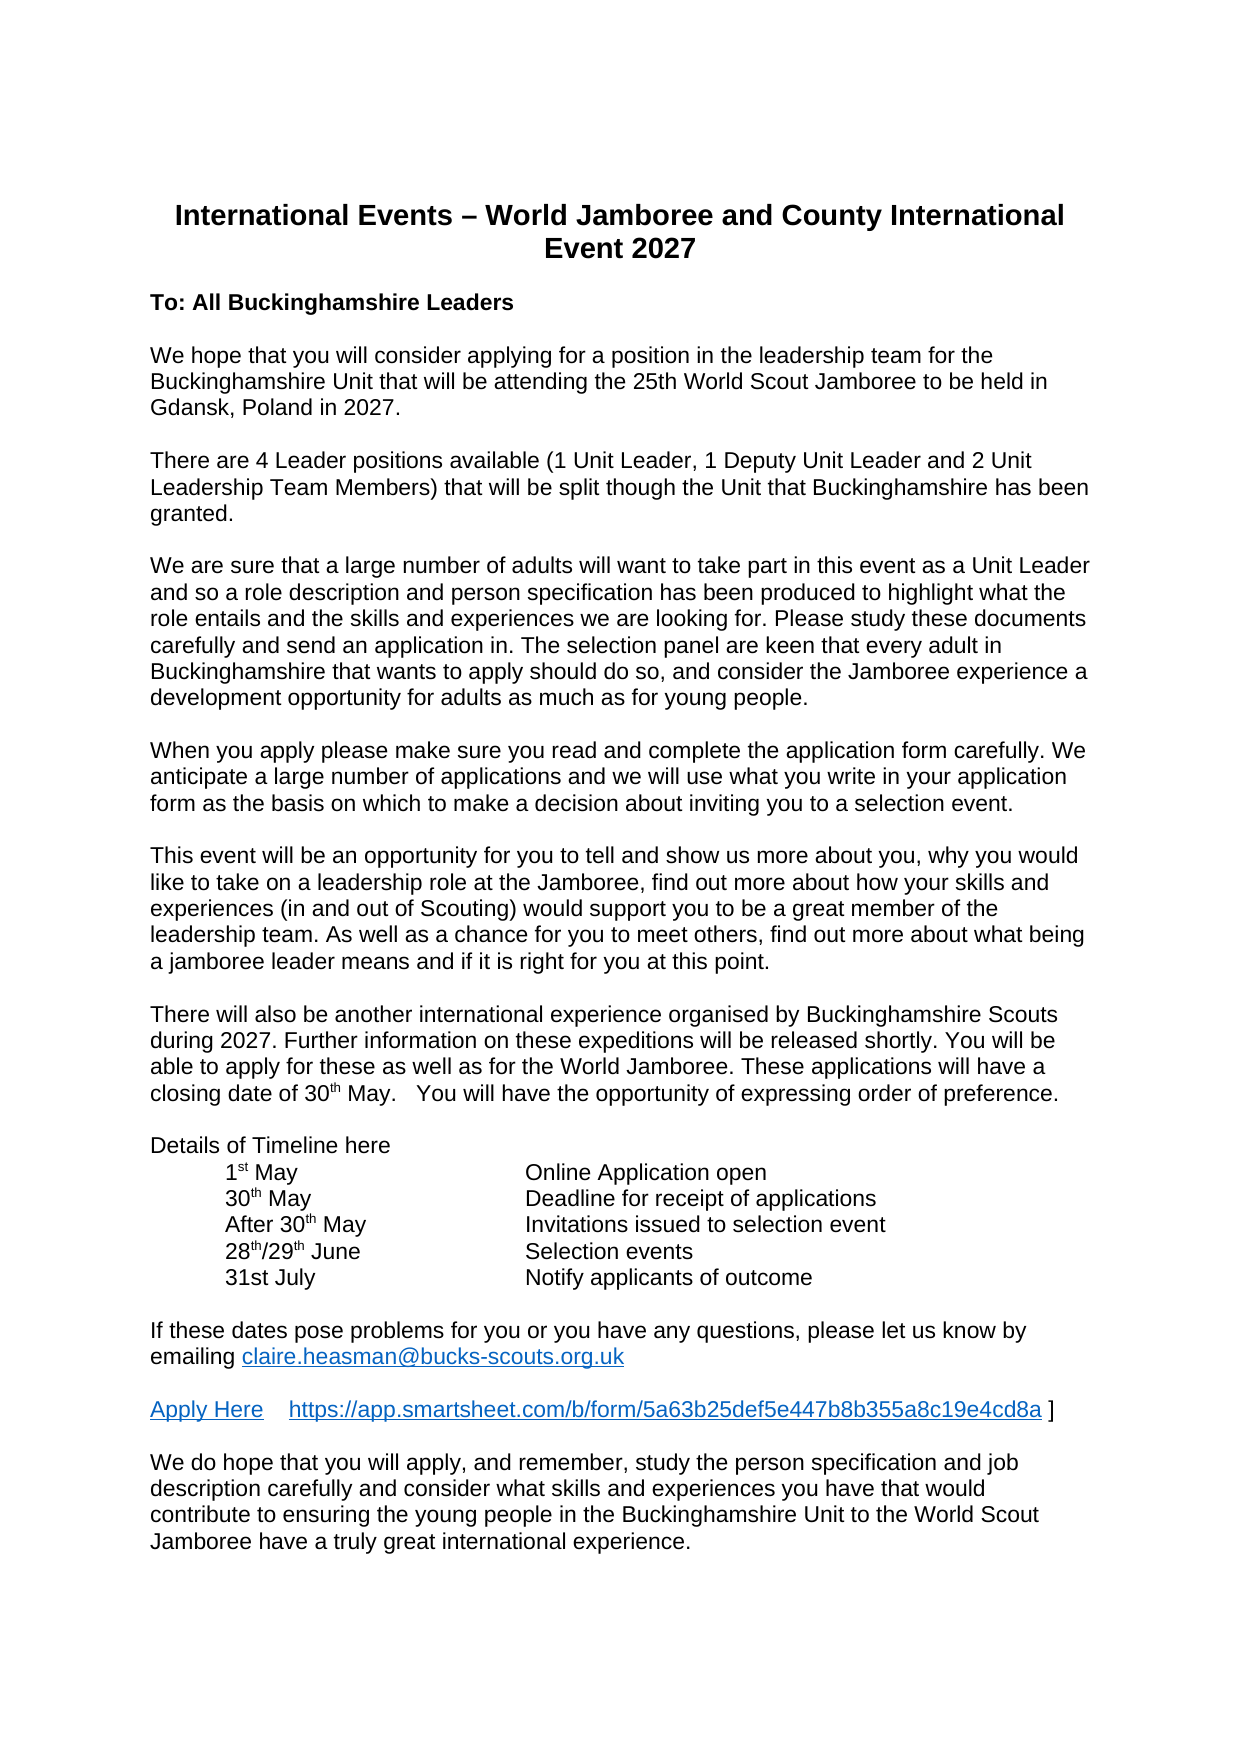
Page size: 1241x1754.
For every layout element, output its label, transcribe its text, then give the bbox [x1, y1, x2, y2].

text There are 4 Leader positions available (1 Unit Leader, 1 Deputy Unit Leader and 2 Unit Leadership Team Members) that will be split though the Unit that Buckinghamshire has been granted. [150, 447, 1090, 526]
text We hope that you will consider applying for a position in the leadership team for the Buckinghamshire Unit that will be attending the 25th World Scout Jamboree to be held in Gdansk, Poland in 2027. [150, 342, 1090, 421]
text 1st May Online Application open [150, 1159, 1090, 1185]
text If these dates pose problems for you or you have any questions, please let us know by emailing claire.heasman@bucks-scouts.org.uk [150, 1317, 1090, 1369]
text 28th/29th June Selection events [150, 1238, 1090, 1264]
text We do hope that you will apply, and remember, study the person specification and job description carefully and consider what skills and experiences you have that would contribute to ensuring the young people in the Buckinghamshire Unit to the World Scout Jamboree have a truly great international experience. [150, 1448, 1090, 1554]
text We are sure that a large number of adults will want to take part in this event as a Unit Leader and so a role description and person specification has been produced to highlight what the role entails and the skills and experiences we are looking for. Please study these documents carefully and send an application in. The selection panel are keen that every adult in Buckinghamshire that wants to apply should do so, and consider the Jamboree experience a development opportunity for adults as much as for young people. [150, 552, 1090, 711]
text 31st July Notify applicants of outcome [150, 1264, 1090, 1290]
text After 30th May Invitations issued to selection event [150, 1211, 1090, 1238]
text Apply Here https://app.smartsheet.com/b/form/5a63b25def5e447b8b355a8c19e4cd8a ] [150, 1396, 1090, 1422]
text To: All Buckinghamshire Leaders [150, 289, 1090, 315]
text When you apply please make sure you read and complete the application form carefully. We anticipate a large number of applications and we will use what you write in your application form as the basis on which to make a decision about inviting you to a selection event. [150, 737, 1090, 816]
text International Events – World Jamboree and County International Event 2027 [150, 198, 1090, 265]
text This event will be an opportunity for you to tell and show us more about you, why you would like to take on a leadership role at the Jamboree, find out more about how your skills and experiences (in and out of Scouting) would support you to be a great member of the leadership team. As well as a chance for you to meet others, find out more about what being a jamboree leader means and if it is right for you at this point. [150, 842, 1090, 974]
text There will also be another international experience organised by Buckinghamshire Scouts during 2027. Further information on these expeditions will be released shortly. You will be able to apply for these as well as for the World Jamboree. These applications will have a closing date of 30th May. You will have the opportunity of expressing order of preference. [150, 1001, 1090, 1106]
text 30th May Deadline for receipt of applications [150, 1185, 1090, 1211]
text Details of Timeline here [150, 1132, 1090, 1159]
